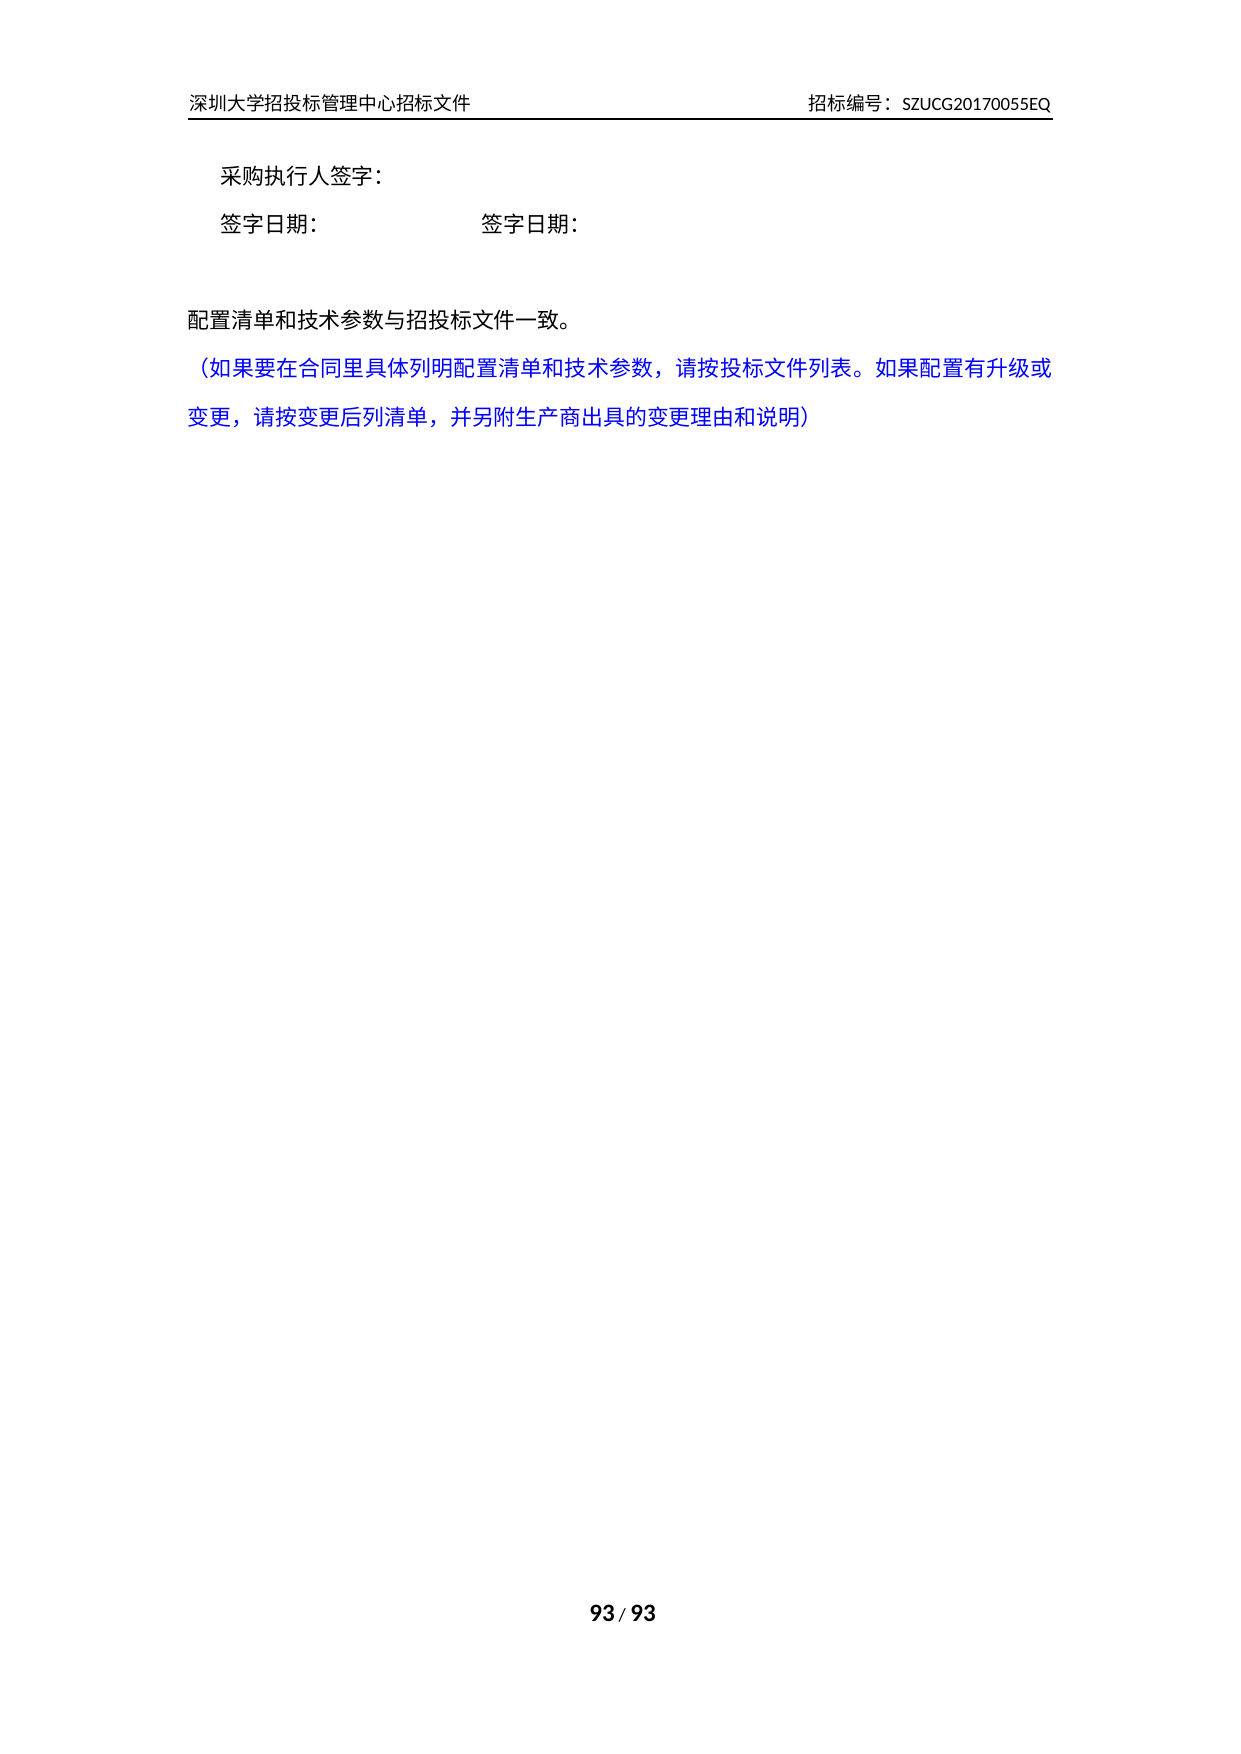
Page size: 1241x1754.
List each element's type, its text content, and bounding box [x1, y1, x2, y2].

text 签字日期： 签字日期： [187, 207, 1053, 239]
text 采购执行人签字： [187, 158, 1053, 191]
text 配置清单和技术参数与招投标文件一致。 [187, 303, 1053, 335]
text （如果要在合同里具体列明配置清单和技术参数，请按投标文件列表。如果配置有升级或变更，请按变更后列清单，并另附生产商出具的变更理由和说明） [187, 351, 1053, 432]
